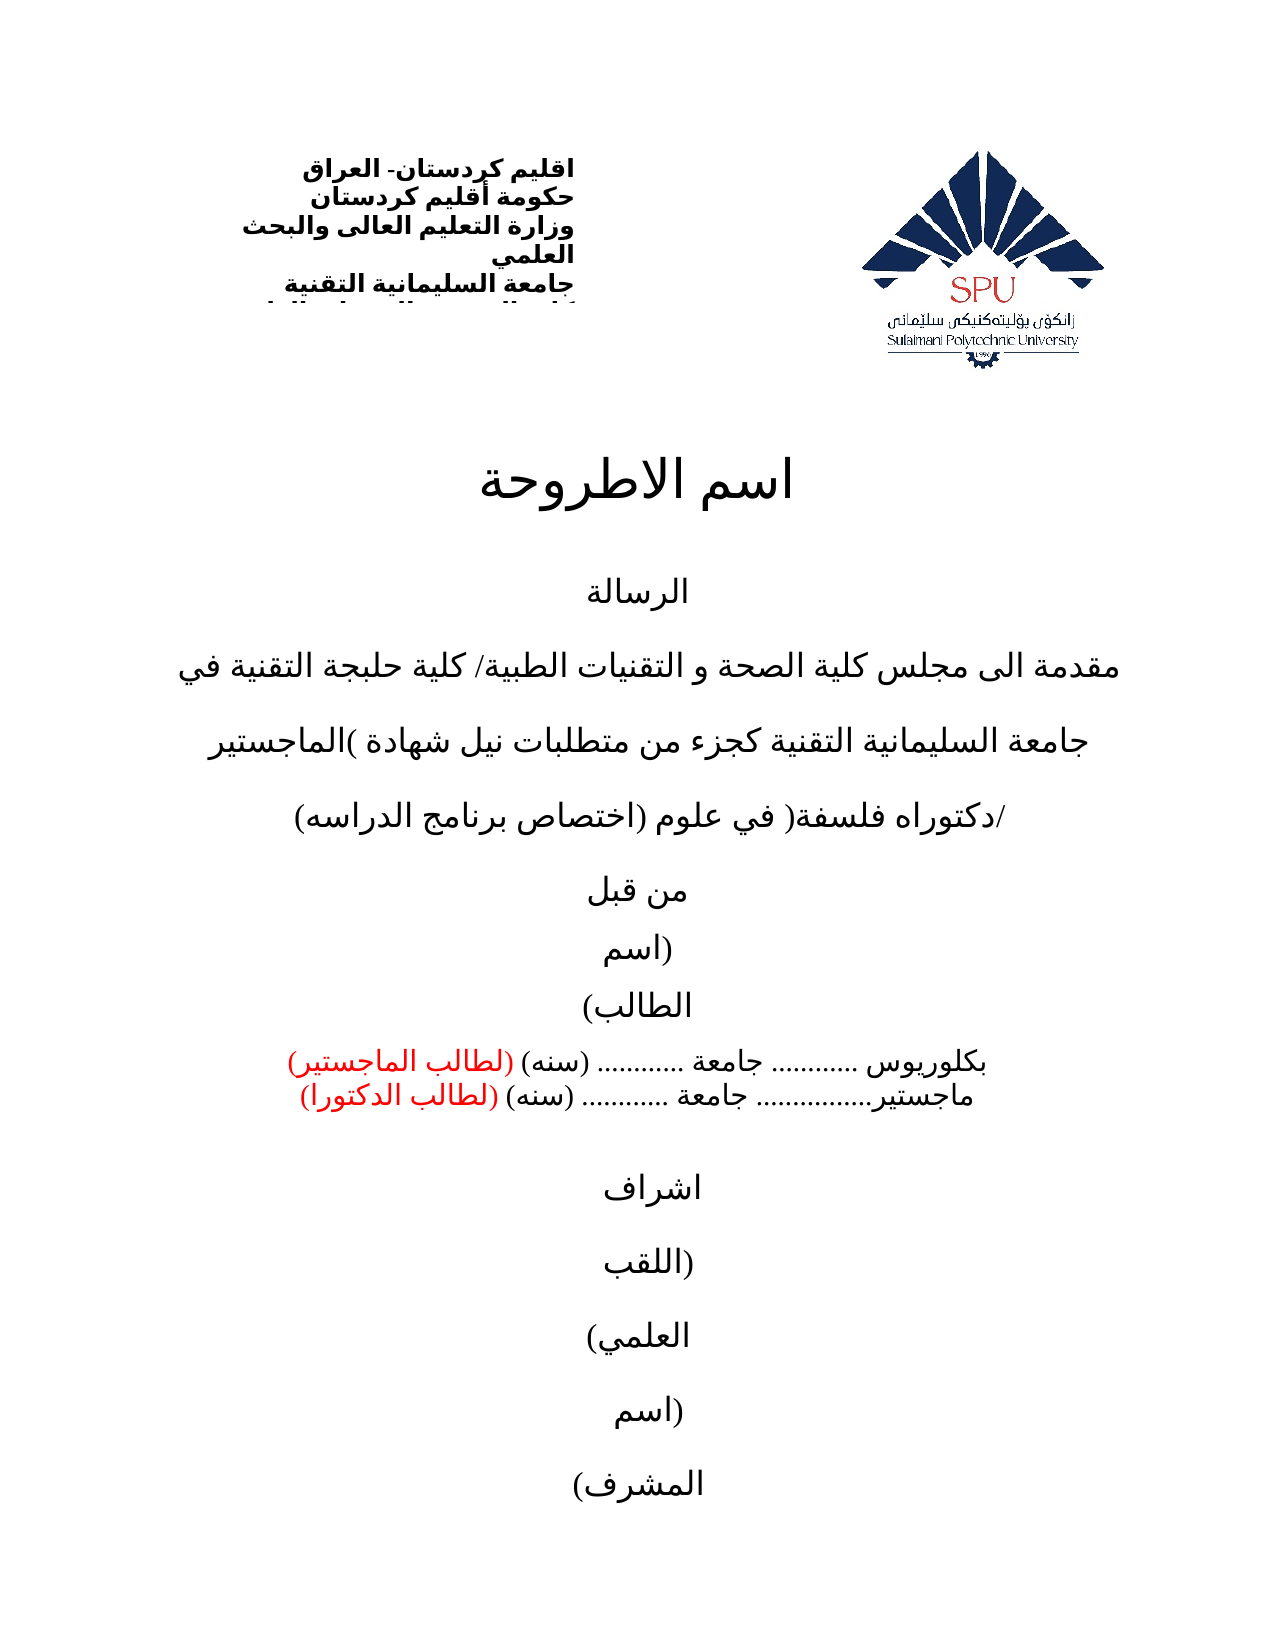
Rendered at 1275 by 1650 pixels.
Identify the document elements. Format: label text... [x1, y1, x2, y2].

text من قبل [578, 871, 697, 909]
text الرسالة [61, 572, 1214, 611]
text اسم الاطروحة [60, 448, 1214, 510]
text (اسم المشرف) [569, 1390, 728, 1502]
picture [857, 147, 1106, 373]
text ماجستير................ جامعة ............ (سنە) (لطالب الدكتورا) [60, 1078, 1214, 1111]
text مقدمة الى مجلس كلية الصحة و التقنيات الطبية/ کلیة حلبجة التقنیة في جامعة السليمانية التقنية كجزء من متطلبات نيل شهادة )الماجستير /دكتوراه فلسفة( في علوم (اختصاص برنامج الدراسە) [176, 646, 1123, 834]
text اشراف [569, 1168, 728, 1206]
text (اللقب العلمي) [569, 1242, 728, 1354]
text بكلوريوس ............ جامعة ............ (سنە) (لطالب الماجستير) [60, 1044, 1214, 1078]
text (اسم الطالب) [578, 928, 697, 1025]
